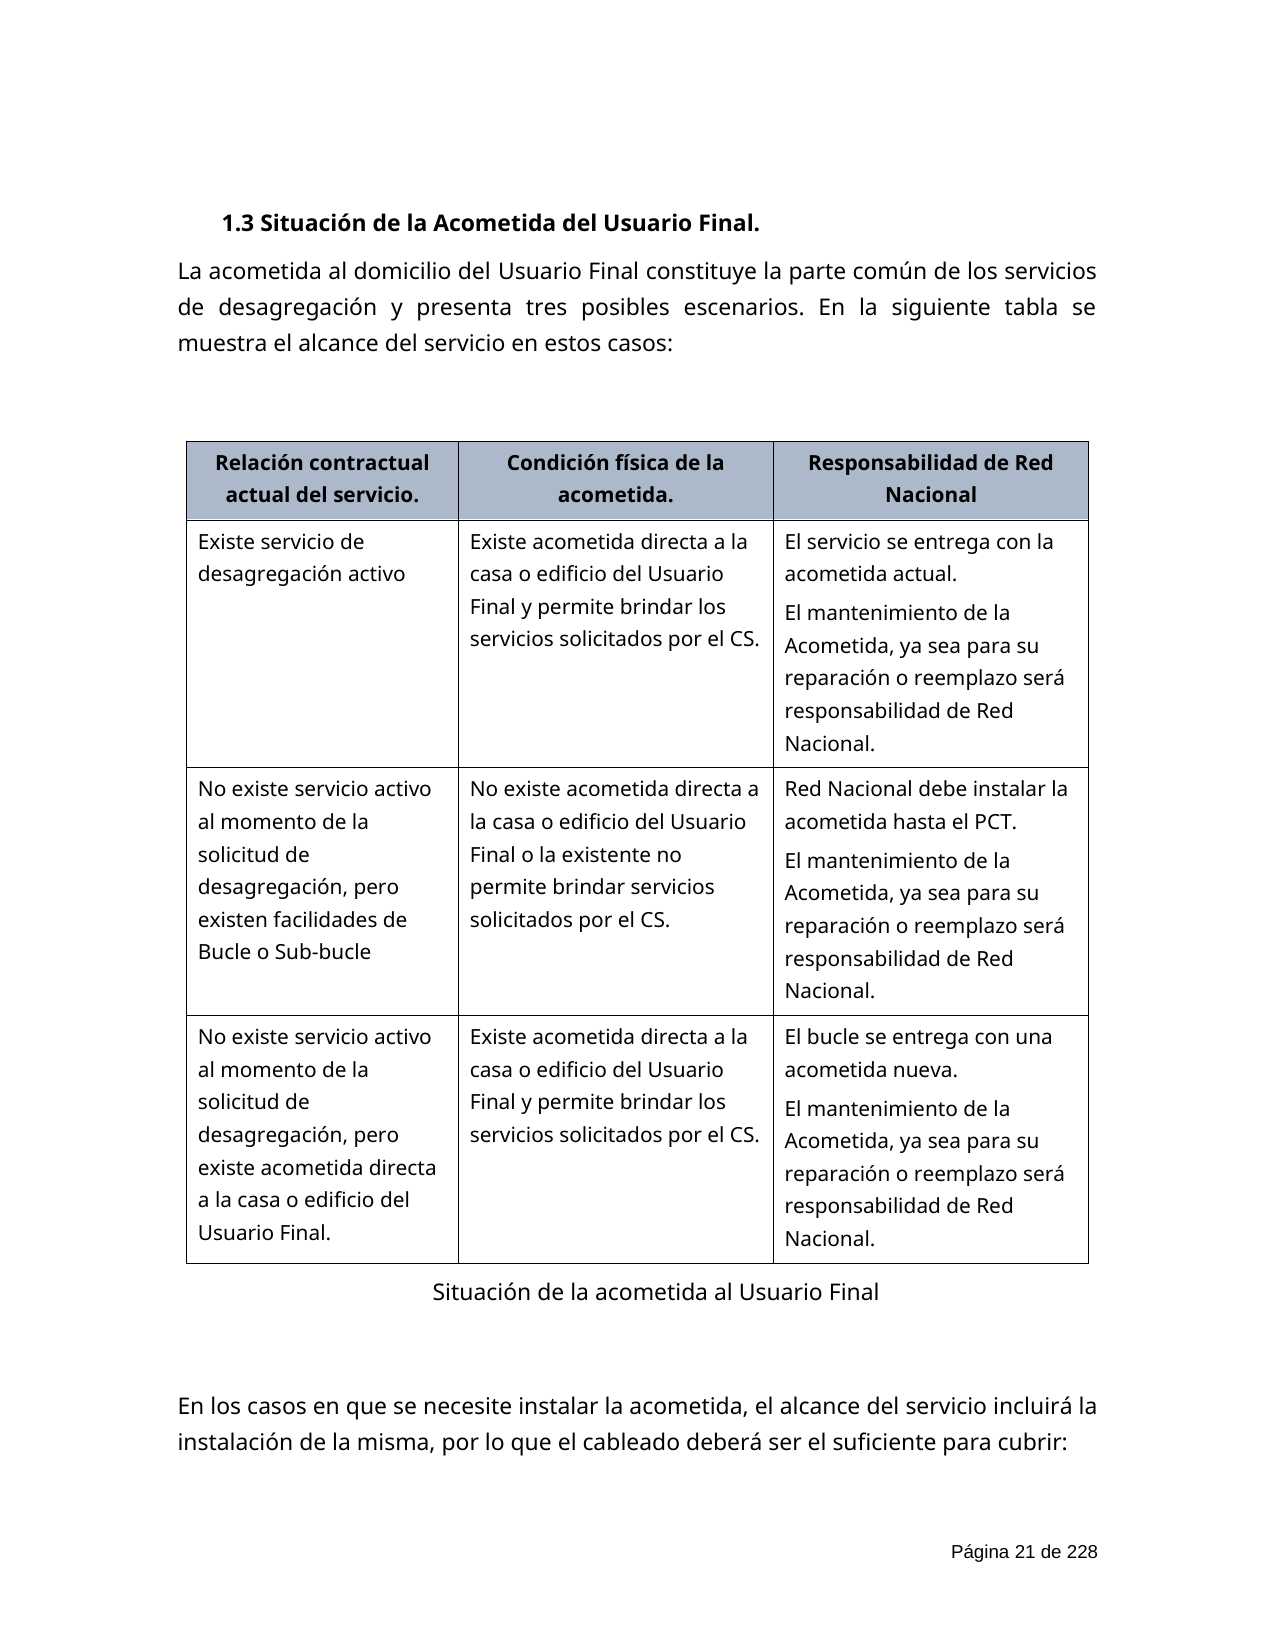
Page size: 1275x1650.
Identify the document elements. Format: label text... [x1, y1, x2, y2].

text Situación de la acometida al Usuario Final [214, 1276, 1098, 1307]
table_cell No existe acometida directa a la casa o edificio del Usuario Final o la existente no permite brindar servicios solicitados por el CS. [459, 768, 773, 1015]
table_cell No existe servicio activo al momento de la solicitud de desagregación, pero existen facilidades de Bucle o Sub-bucle [187, 768, 458, 1015]
subtitle 1.3 Situación de la Acometida del Usuario Final. [221, 207, 1098, 238]
table_cell Existe acometida directa a la casa o edificio del Usuario Final y permite brindar los servicios solicitados por el CS. [459, 1016, 773, 1263]
table_cell El servicio se entrega con la acometida actual. El mantenimiento de la Acometida, ya sea para su reparación o reemplazo será responsabilidad de Red Nacional. [774, 521, 1088, 767]
table_cell Red Nacional debe instalar la acometida hasta el PCT. El mantenimiento de la Acometida, ya sea para su reparación o reemplazo será responsabilidad de Red Nacional. [774, 768, 1088, 1015]
text En los casos en que se necesite instalar la acometida, el alcance del servicio incluirá la instalación de la misma, por lo que el cableado deberá ser el suficiente para cubrir: [177, 1390, 1098, 1457]
text La acometida al domicilio del Usuario Final constituye la parte común de los servicios de desagregación y presenta tres posibles escenarios. En la siguiente tabla se muestra el alcance del servicio en estos casos: [177, 255, 1098, 358]
table_cell Existe acometida directa a la casa o edificio del Usuario Final y permite brindar los servicios solicitados por el CS. [459, 521, 773, 767]
table_cell Existe servicio de desagregación activo [187, 521, 458, 767]
table_cell El bucle se entrega con una acometida nueva. El mantenimiento de la Acometida, ya sea para su reparación o reemplazo será responsabilidad de Red Nacional. [774, 1016, 1088, 1263]
table_header Condición física de la acometida. [459, 442, 773, 519]
table_cell No existe servicio activo al momento de la solicitud de desagregación, pero existe acometida directa a la casa o edificio del Usuario Final. [187, 1016, 458, 1263]
table_header Relación contractual actual del servicio. [187, 442, 458, 519]
table_header Responsabilidad de Red Nacional [774, 442, 1088, 519]
